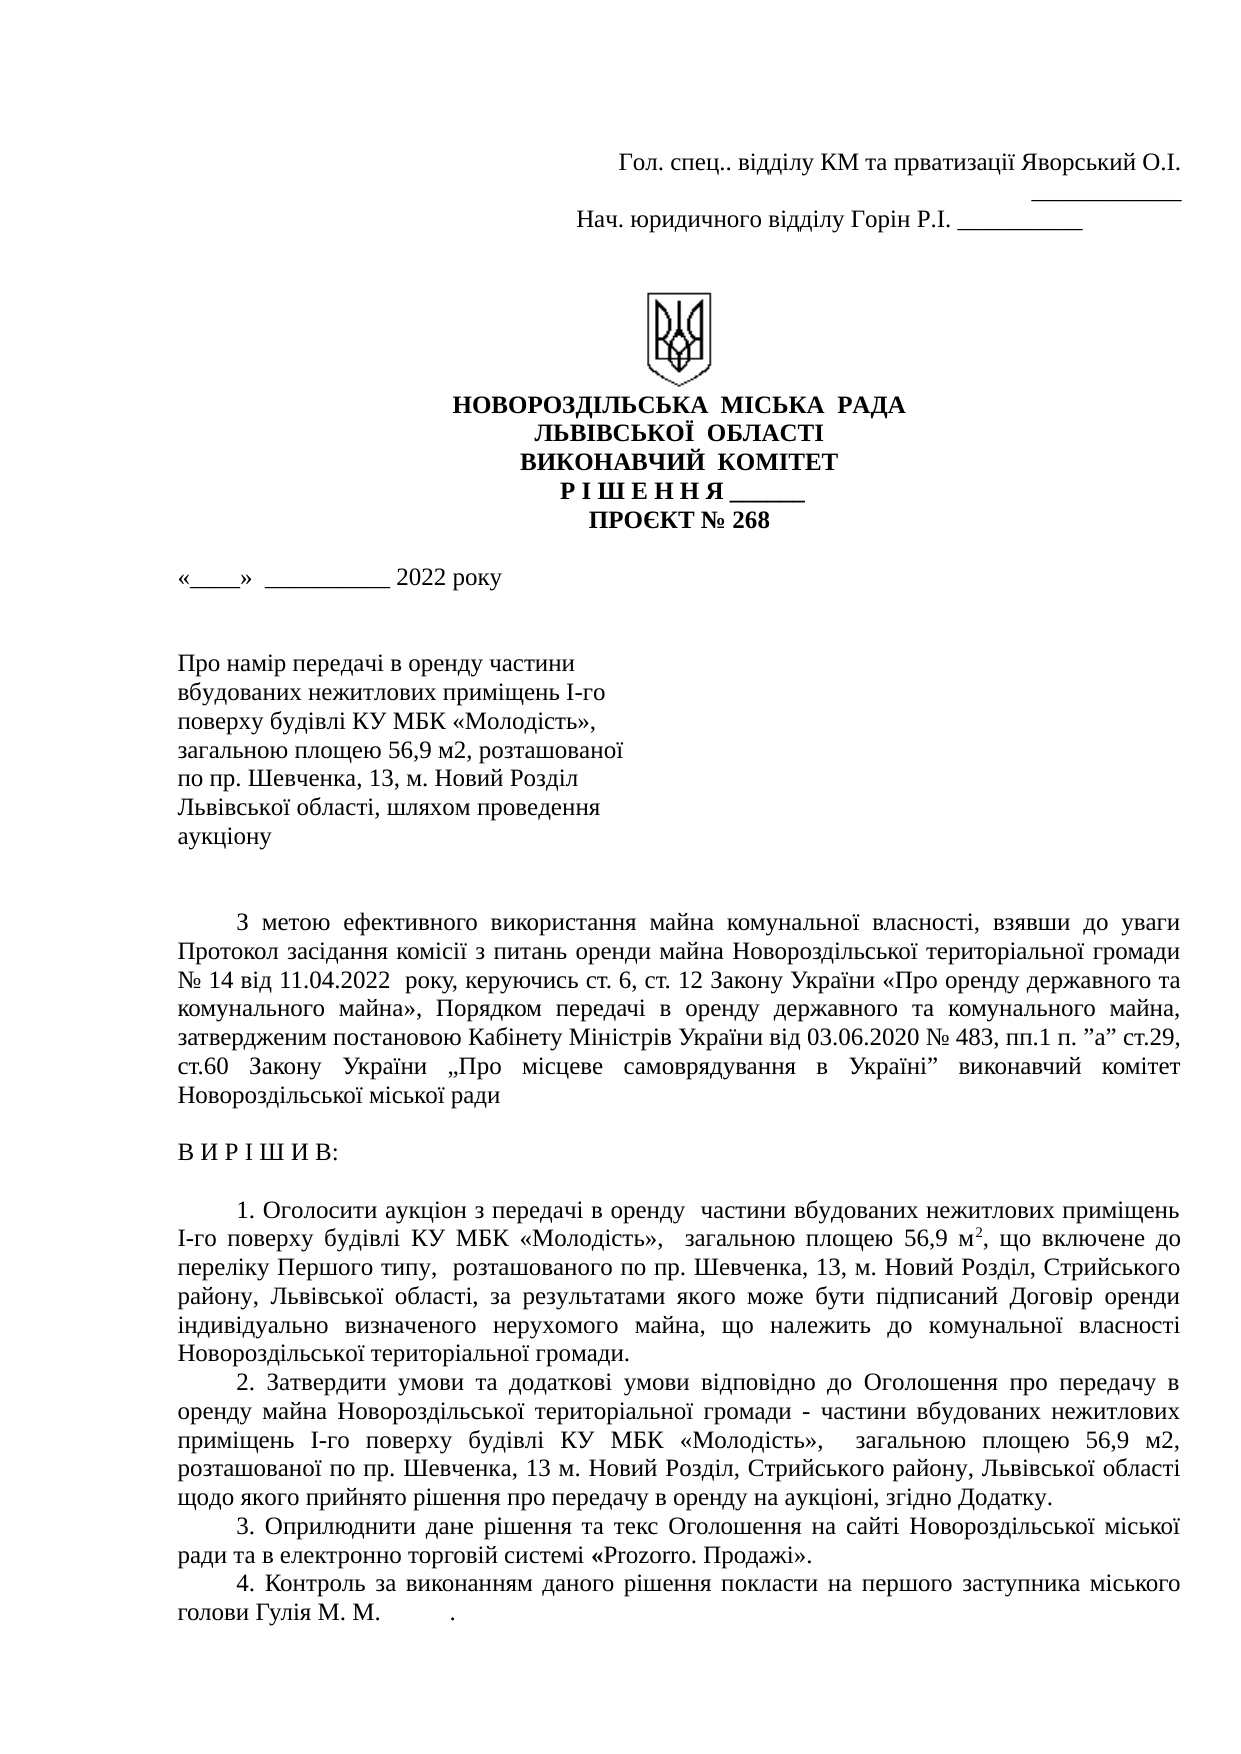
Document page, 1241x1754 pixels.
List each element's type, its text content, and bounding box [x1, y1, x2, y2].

text З метою ефективного використання майна комунальної власності, взявши до уваги Протокол засідання комісії з питань оренди майна Новороздільської територіальної громади № 14 від 11.04.2022 року, керуючись ст. 6, ст. 12 Закону України «Про оренду державного та комунального майна», Порядком передачі в оренду державного та комунального майна, затвердженим постановою Кабінету Міністрів України від 03.06.2020 № 483, пп.1 п. ”а” ст.29, ст.60 Закону України „Про місцеве самоврядування в Україні” виконавчий комітет Новороздільської міської ради [177, 907, 1181, 1108]
text поверху будівлі КУ МБК «Молодість», [177, 706, 1181, 735]
text Про намір передачі в оренду частини [177, 648, 1181, 677]
text Р І Ш Е Н Н Я ______ [177, 476, 1181, 505]
text ЛЬВІВСЬКОЇ ОБЛАСТІ [177, 418, 1181, 447]
text 3. Оприлюднити дане рішення та текс Оголошення на сайті Новороздільської міської ради та в електронно торговій системі «Prozorro. Продажі». [177, 1511, 1181, 1568]
text Нач. юридичного відділу Горін Р.І. __________ [576, 204, 1181, 233]
text загальною площею 56,9 м2, розташованої [177, 735, 1181, 763]
text 1. Оголосити аукціон з передачі в оренду частини вбудованих нежитлових приміщень І-го поверху будівлі КУ МБК «Молодість», загальною площею 56,9 м2, що включене до переліку Першого типу, розташованого по пр. Шевченка, 13, м. Новий Розділ, Стрийського району, Львівської області, за результатами якого може бути підписаний Договір оренди індивідуально визначеного нерухомого майна, що належить до комунальної власності Новороздільської територіальної громади. [177, 1195, 1181, 1367]
text по пр. Шевченка, 13, м. Новий Розділ [177, 763, 1181, 792]
text 2. Затвердити умови та додаткові умови відповідно до Оголошення про передачу в оренду майна Новороздільської територіальної громади - частини вбудованих нежитлових приміщень І-го поверху будівлі КУ МБК «Молодість», загальною площею 56,9 м2, розташованої по пр. Шевченка, 13 м. Новий Розділ, Стрийського району, Львівської області щодо якого прийнято рішення про передачу в оренду на аукціоні, згідно Додатку. [177, 1367, 1181, 1511]
picture [584, 290, 774, 390]
text Гол. спец.. відділу КМ та прватизації Яворський О.І. ____________ [177, 147, 1181, 204]
text 4. Контроль за виконанням даного рішення покласти на першого заступника міського голови Гулія М. М. . [177, 1568, 1181, 1626]
text НОВОРОЗДІЛЬСЬКА МІСЬКА РАДА [177, 390, 1181, 418]
text «____» __________ 2022 року [177, 562, 1181, 591]
text ПРОЄКТ № 268 [177, 505, 1181, 533]
text аукціону [177, 821, 1181, 850]
text вбудованих нежитлових приміщень І-го [177, 677, 1181, 706]
text В И Р І Ш И В: [177, 1137, 1181, 1166]
text ВИКОНАВЧИЙ КОМІТЕТ [177, 447, 1181, 476]
text Львівської області, шляхом проведення [177, 792, 1181, 821]
